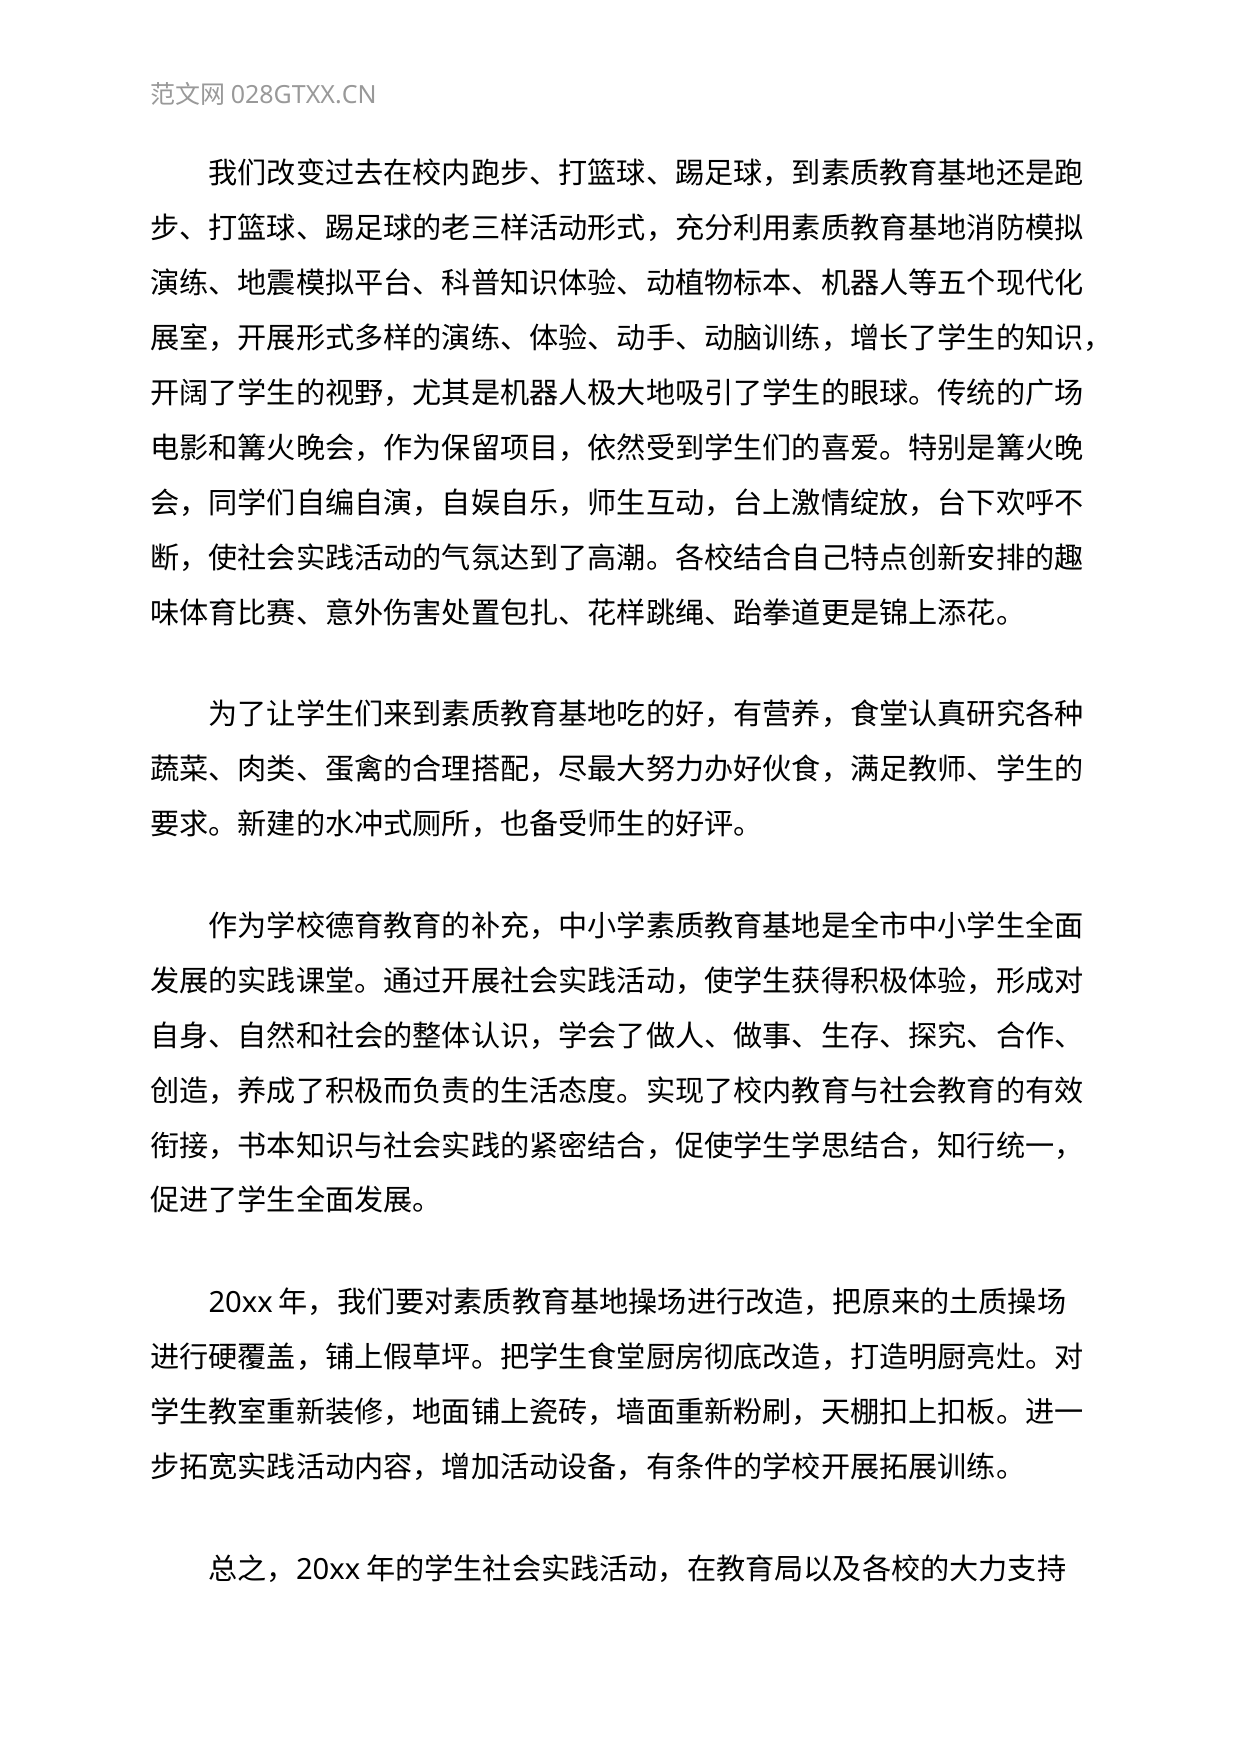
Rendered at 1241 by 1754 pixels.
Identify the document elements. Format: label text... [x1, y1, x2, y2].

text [150, 1545, 1090, 1588]
text 作为学校德育教育的补充，中小学素质教育基地是全市中小学生全面发展的实践课堂。通过开展社会实践活动，使学生获得积极体验，形成对自身、自然和社会的整体认识，学会了做人、做事、生存、探究、合作、创造，养成了积极而负责的生活态度。实现了校内教育与社会教育的有效衔接，书本知识与社会实践的紧密结合，促使学生学思结合，知行统一，促进了学生全面发展。 [150, 902, 1090, 1219]
text 我们改变过去在校内跑步、打篮球、踢足球，到素质教育基地还是跑步、打篮球、踢足球的老三样活动形式，充分利用素质教育基地消防模拟演练、地震模拟平台、科普知识体验、动植物标本、机器人等五个现代化展室，开展形式多样的演练、体验、动手、动脑训练，增长了学生的知识，开阔了学生的视野，尤其是机器人极大地吸引了学生的眼球。传统的广场电影和篝火晚会，作为保留项目，依然受到学生们的喜爱。特别是篝火晚会，同学们自编自演，自娱自乐，师生互动，台上激情绽放，台下欢呼不断，使社会实践活动的气氛达到了高潮。各校结合自己特点创新安排的趣味体育比赛、意外伤害处置包扎、花样跳绳、跆拳道更是锦上添花。 [150, 150, 1090, 631]
text 为了让学生们来到素质教育基地吃的好，有营养，食堂认真研究各种蔬菜、肉类、蛋禽的合理搭配，尽最大努力办好伙食，满足教师、学生的要求。新建的水冲式厕所，也备受师生的好评。 [150, 691, 1090, 843]
text 20xx年，我们要对素质教育基地操场进行改造，把原来的土质操场进行硬覆盖，铺上假草坪。把学生食堂厨房彻底改造，打造明厨亮灶。对学生教室重新装修，地面铺上瓷砖，墙面重新粉刷，天棚扣上扣板。进一步拓宽实践活动内容，增加活动设备，有条件的学校开展拓展训练。 [150, 1279, 1090, 1486]
